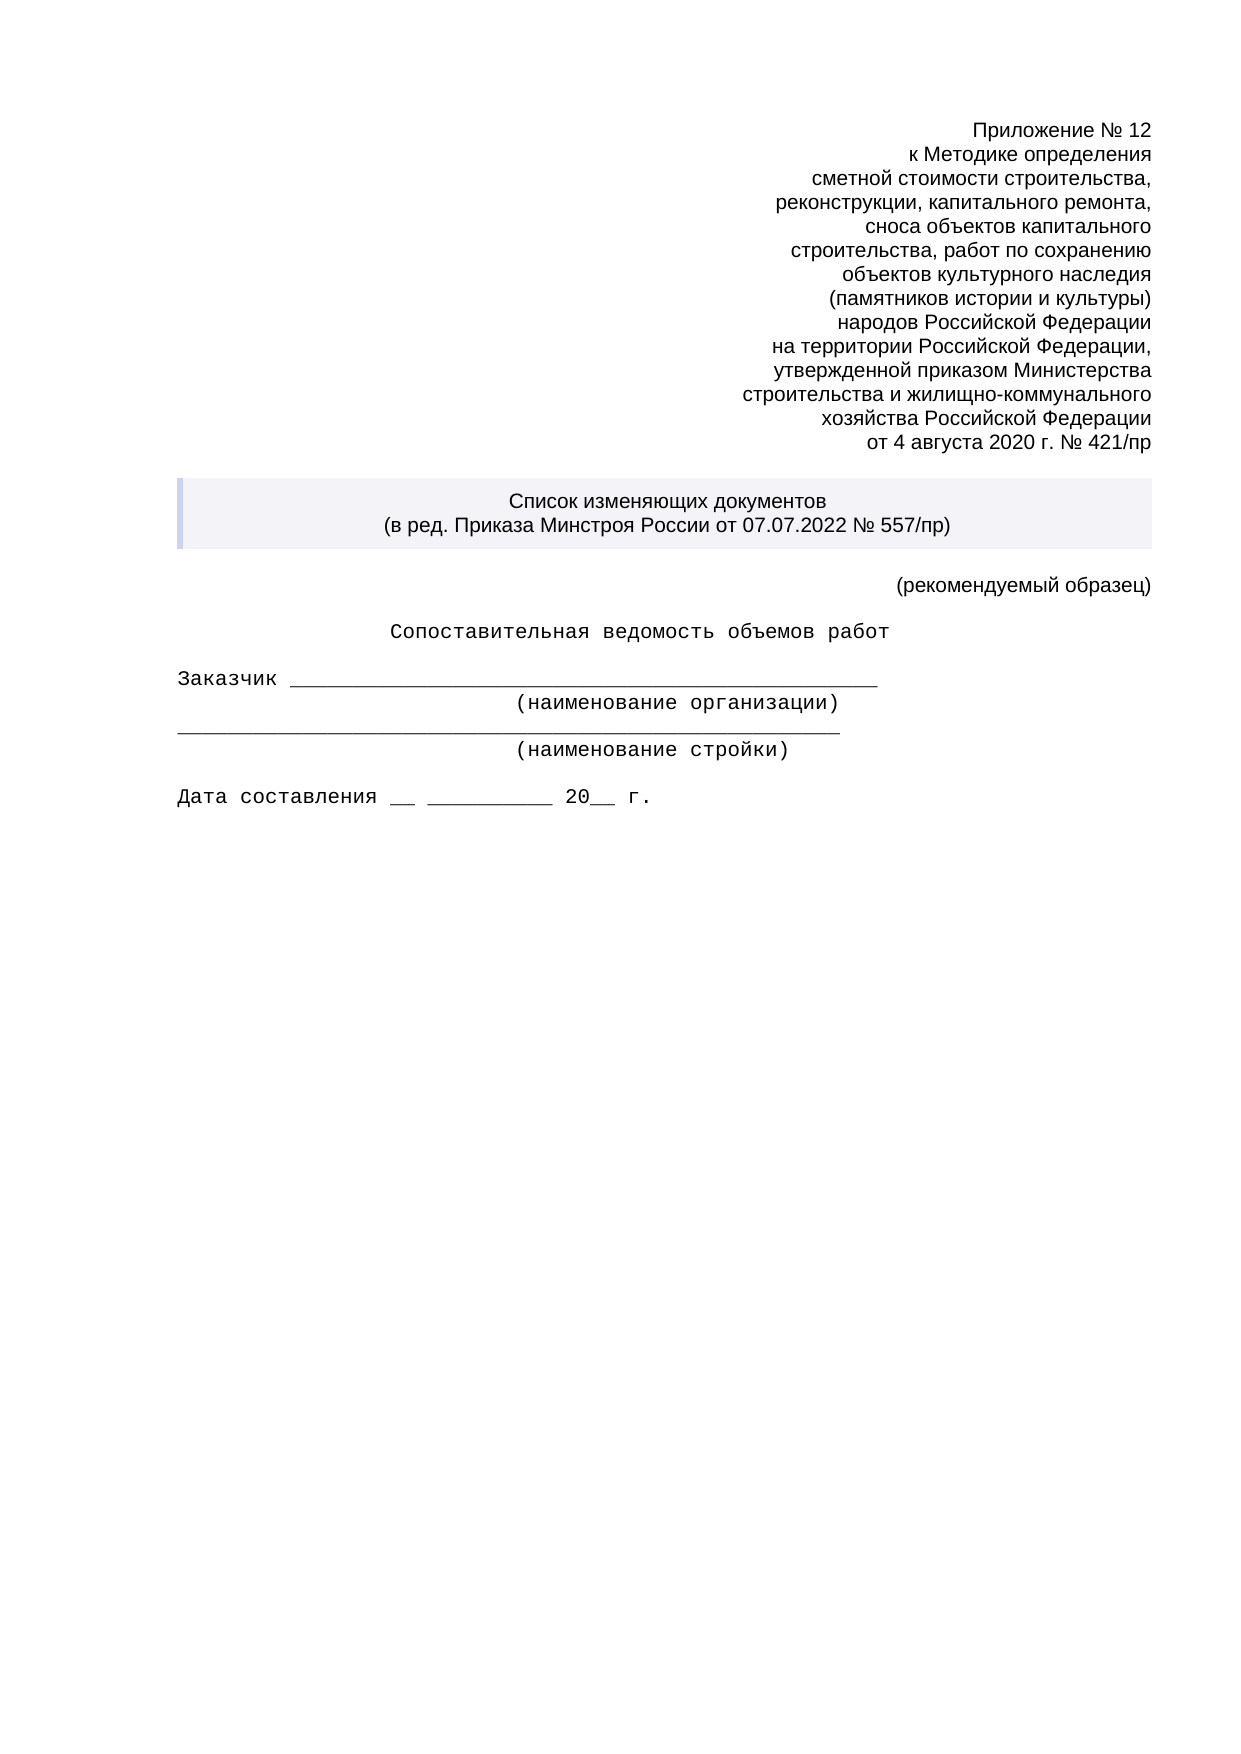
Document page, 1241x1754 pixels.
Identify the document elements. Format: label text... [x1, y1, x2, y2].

text к Методике определения [177, 142, 1152, 166]
text утвержденной приказом Министерства [177, 358, 1152, 382]
text хозяйства Российской Федерации [177, 406, 1152, 429]
text строительства, работ по сохранению [177, 238, 1152, 262]
text _____________________________________________________ [177, 716, 1152, 739]
text сноса объектов капитального [177, 214, 1152, 238]
text реконструкции, капитального ремонта, [177, 190, 1152, 214]
text сметной стоимости строительства, [177, 166, 1152, 190]
text Заказчик _______________________________________________ [177, 668, 1152, 692]
text Сопоставительная ведомость объемов работ [177, 621, 1152, 644]
text от 4 августа 2020 г. № 421/пр [177, 429, 1152, 453]
text народов Российской Федерации [177, 310, 1152, 334]
text строительства и жилищно-коммунального [177, 382, 1152, 406]
text на территории Российской Федерации, [177, 334, 1152, 358]
text Приложение № 12 [177, 118, 1152, 142]
text (наименование стройки) [177, 739, 1152, 763]
text объектов культурного наследия [177, 262, 1152, 286]
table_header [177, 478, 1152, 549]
text (рекомендуемый образец) [177, 573, 1152, 597]
text (памятников истории и культуры) [177, 286, 1152, 310]
text Дата составления __ __________ 20__ г. [177, 786, 1152, 810]
text (наименование организации) [177, 692, 1152, 716]
